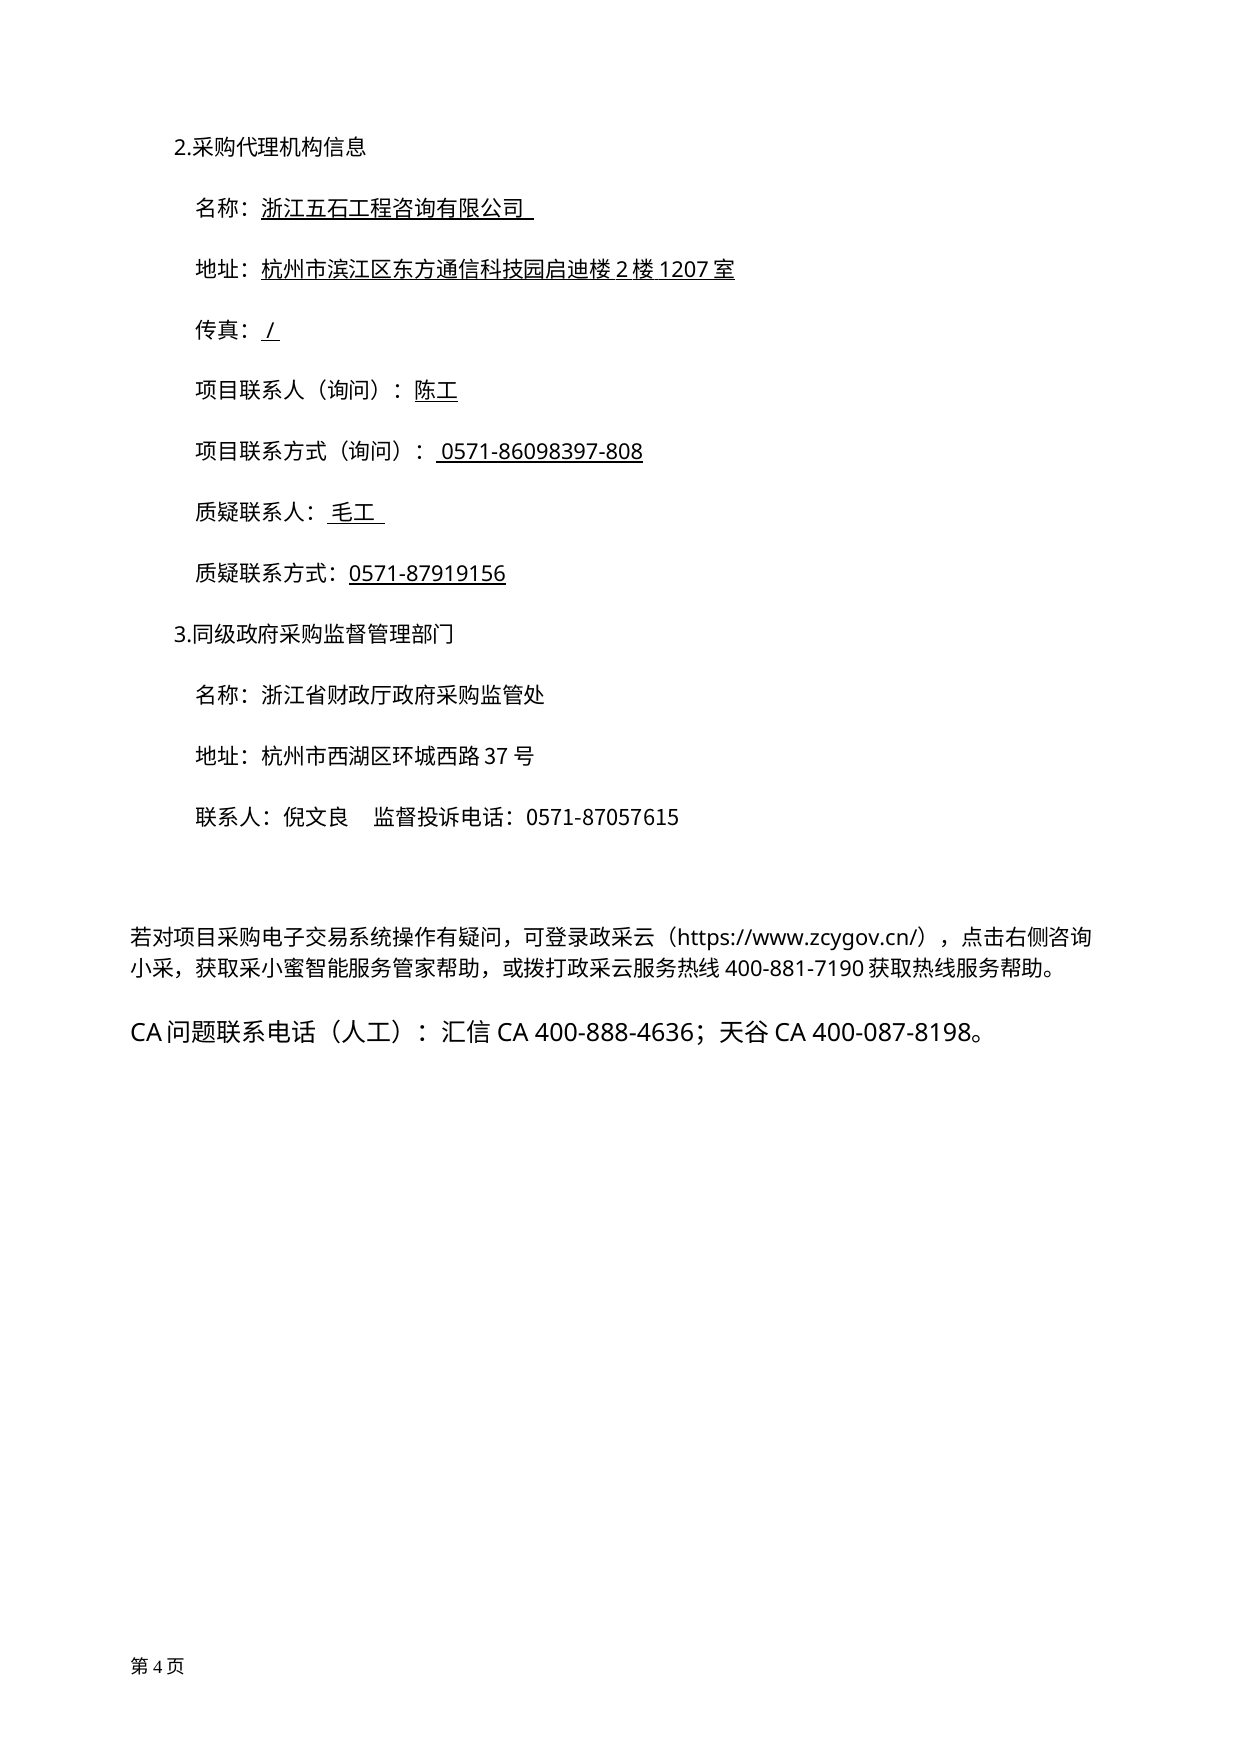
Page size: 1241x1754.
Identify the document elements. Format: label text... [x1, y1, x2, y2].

text 名称：浙江省财政厅政府采购监管处 [130, 678, 1110, 710]
text 项目联系方式（询问）： 0571-86098397-808 [130, 434, 1110, 466]
text 联系人：倪文良 监督投诉电话：0571-87057615 [130, 800, 1110, 831]
text 2.采购代理机构信息 [130, 130, 1110, 162]
text 名称：浙江五石工程咨询有限公司 [130, 191, 1110, 222]
text 若对项目采购电子交易系统操作有疑问，可登录政采云（https://www.zcygov.cn/），点击右侧咨询小采，获取采小蜜智能服务管家帮助，或拨打政采云服务热线400-881-7190获取热线服务帮助。 [130, 919, 1110, 983]
text 项目联系人（询问）：陈工 [130, 373, 1110, 405]
text CA问题联系电话（人工）：汇信CA 400-888-4636；天谷CA 400-087-8198。 [130, 1012, 1110, 1048]
text 地址：杭州市滨江区东方通信科技园启迪楼2楼1207室 [130, 252, 1110, 283]
text 质疑联系方式：0571-87919156 [130, 556, 1110, 588]
text 质疑联系人： 毛工 [130, 495, 1110, 527]
text 3.同级政府采购监督管理部门 [130, 617, 1110, 649]
text 地址：杭州市西湖区环城西路37号 [130, 739, 1110, 771]
text 传真： / [130, 313, 1110, 344]
